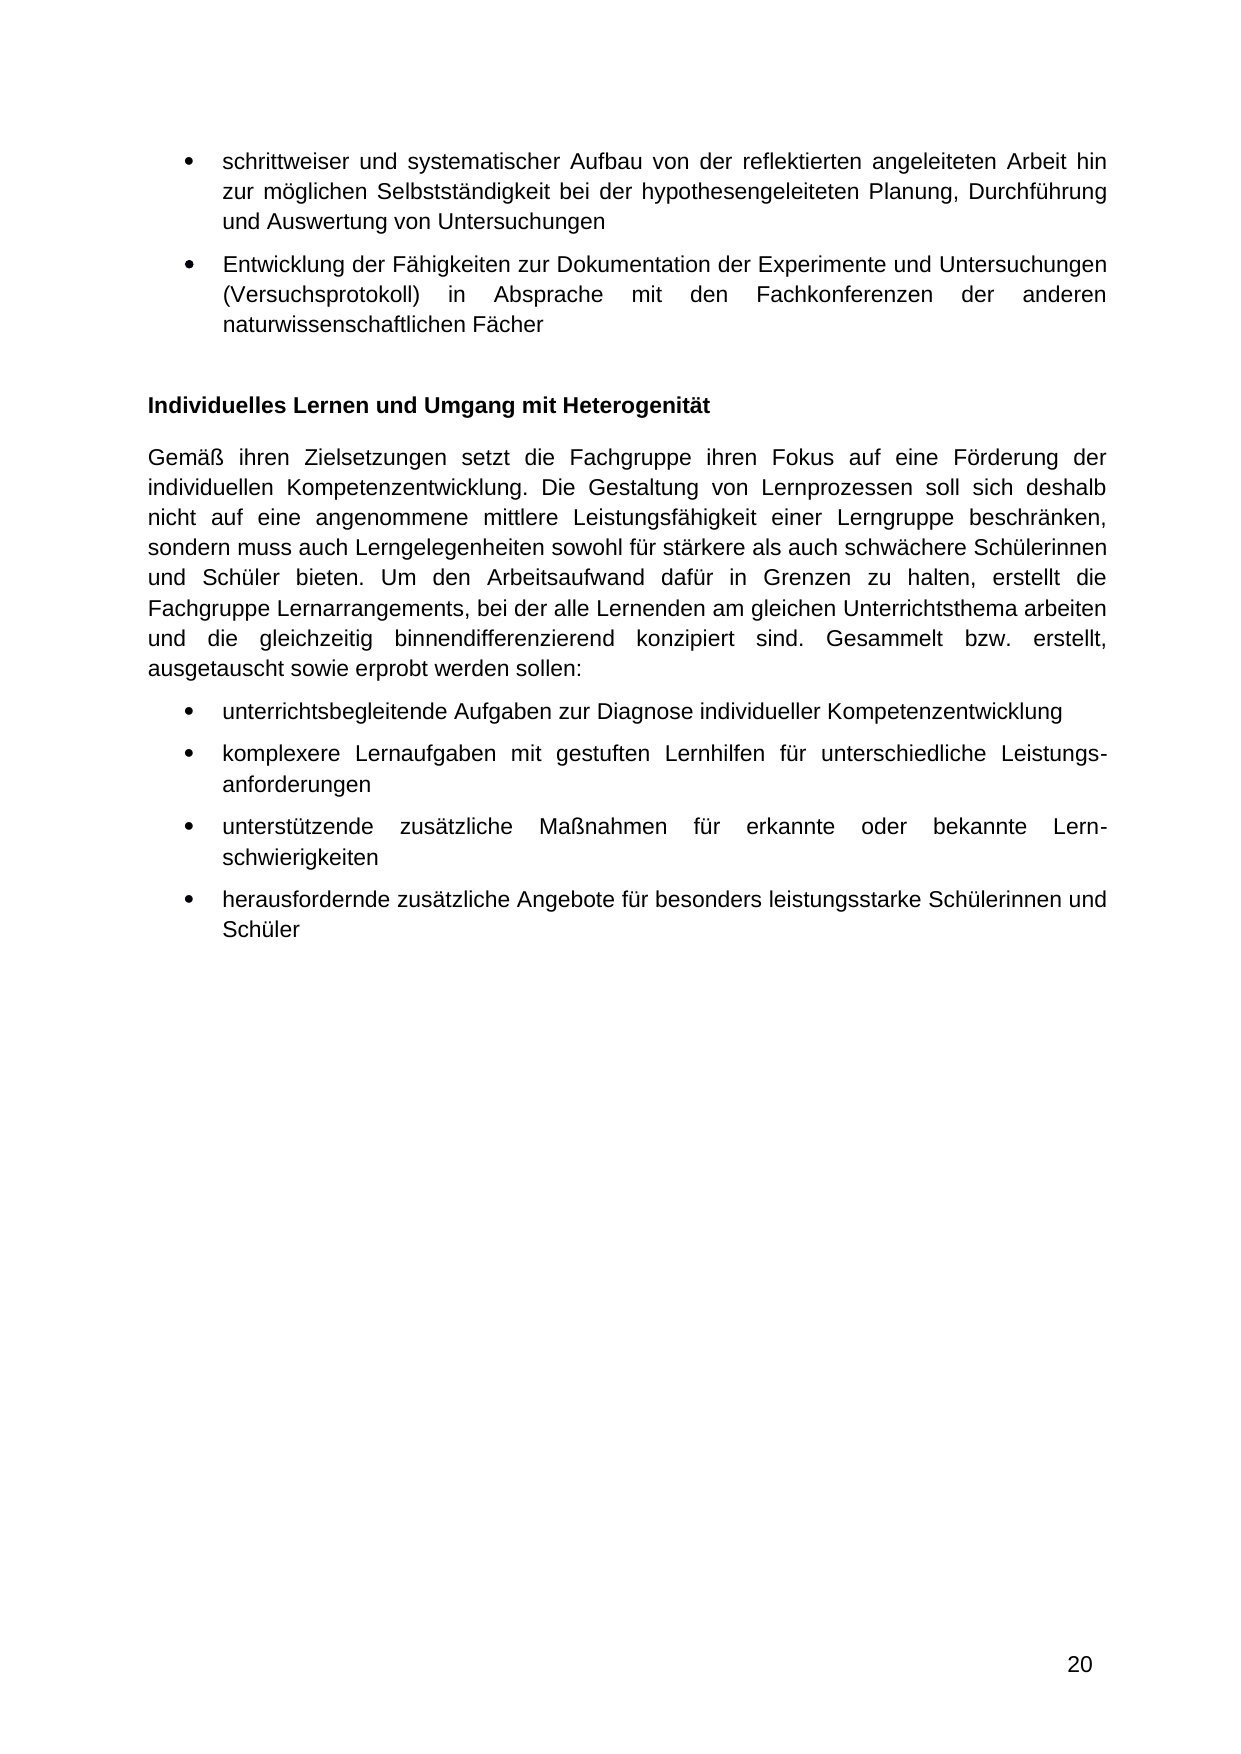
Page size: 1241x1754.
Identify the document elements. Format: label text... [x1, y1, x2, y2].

list unterstützende zusätzliche Maßnahmen für erkannte oder bekannte Lernschwierigkeiten [185, 813, 1107, 870]
list Entwicklung der Fähigkeiten zur Dokumentation der Experimente und Untersuchungen (Versuchsprotokoll) in Absprache mit den Fachkonferenzen der anderen naturwissenschaftlichen Fächer [185, 251, 1107, 337]
text Individuelles Lernen und Umgang mit Heterogenität [148, 392, 1107, 419]
list unterrichtsbegleitende Aufgaben zur Diagnose individueller Kompetenzentwicklung [185, 698, 1107, 724]
list herausfordernde zusätzliche Angebote für besonders leistungsstarke Schülerinnen und Schüler [185, 886, 1107, 943]
list komplexere Lernaufgaben mit gestuften Lernhilfen für unterschiedliche Leistungsanforderungen [185, 740, 1107, 797]
text Gemäß ihren Zielsetzungen setzt die Fachgruppe ihren Fokus auf eine Förderung der individuellen Kompetenzentwicklung. Die Gestaltung von Lernprozessen soll sich deshalb nicht auf eine angenommene mittlere Leistungsfähigkeit einer Lerngruppe beschränken, sondern muss auch Lerngelegenheiten sowohl für stärkere als auch schwächere Schülerinnen und Schüler bieten. Um den Arbeitsaufwand dafür in Grenzen zu halten, erstellt die Fachgruppe Lernarrangements, bei der alle Lernenden am gleichen Unterrichtsthema arbeiten und die gleichzeitig binnendifferenzierend konzipiert sind. Gesammelt bzw. erstellt, ausgetauscht sowie erprobt werden sollen: [148, 443, 1107, 681]
list schrittweiser und systematischer Aufbau von der reflektierten angeleiteten Arbeit hin zur möglichen Selbstständigkeit bei der hypothesengeleiteten Planung, Durchführung und Auswertung von Untersuchungen [185, 148, 1107, 234]
